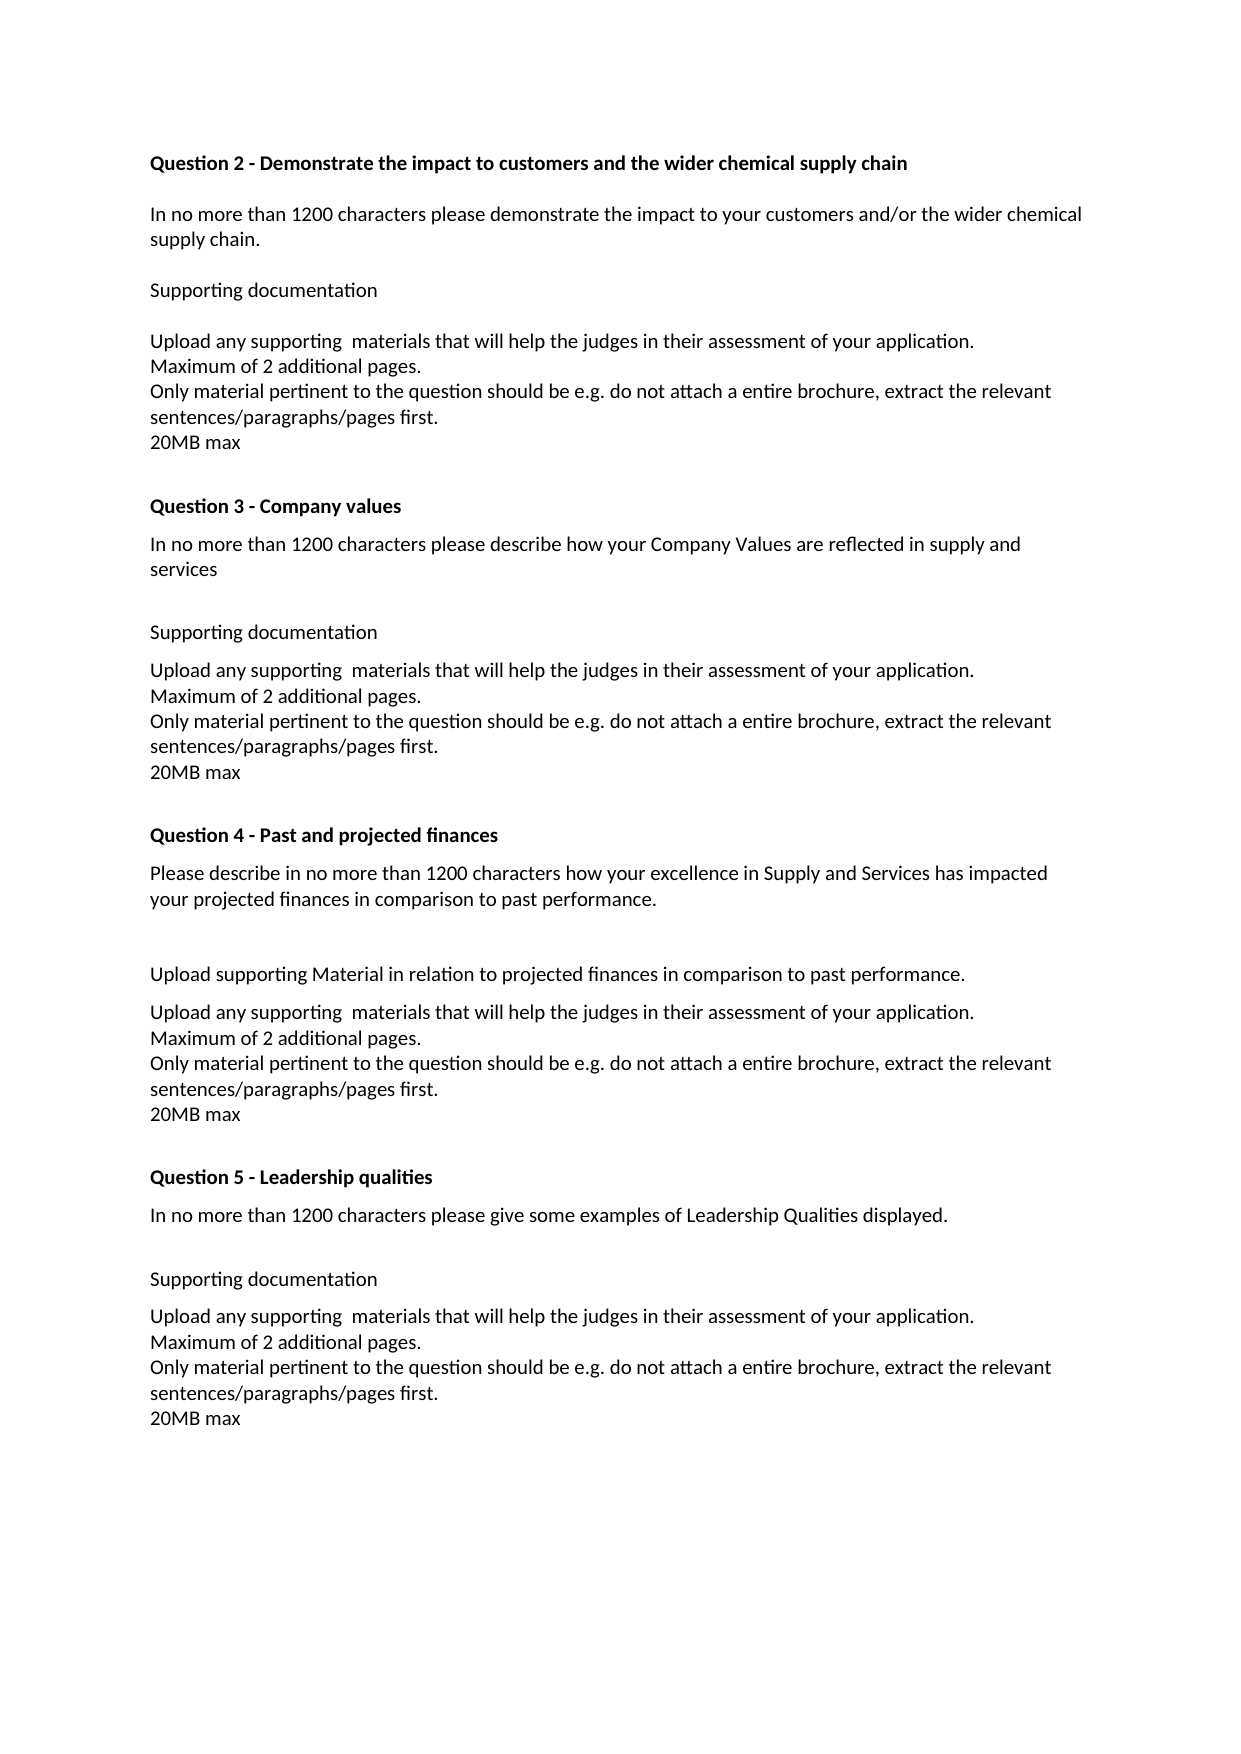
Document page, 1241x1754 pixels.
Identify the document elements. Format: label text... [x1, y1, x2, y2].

text Upload supporting Material in relation to projected finances in comparison to past performance. [150, 962, 1090, 987]
text Supporting documentation [150, 277, 1090, 302]
text 20MB max [150, 1405, 1090, 1431]
text Upload any supporting materials that will help the judges in their assessment of your application. [150, 657, 1090, 683]
text Only material pertinent to the question should be e.g. do not attach a entire brochure, extract the relevant sentences/paragraphs/pages first. [150, 1050, 1090, 1101]
text Question 4 - Past and projected finances [150, 822, 1090, 848]
text Question 2 - Demonstrate the impact to customers and the wider chemical supply chain [150, 150, 1090, 175]
text Only material pertinent to the question should be e.g. do not attach a entire brochure, extract the relevant sentences/paragraphs/pages first. [150, 708, 1090, 759]
text In no more than 1200 characters please demonstrate the impact to your customers and/or the wider chemical supply chain. [150, 201, 1090, 252]
text Maximum of 2 additional pages. [150, 1025, 1090, 1050]
text Only material pertinent to the question should be e.g. do not attach a entire brochure, extract the relevant sentences/paragraphs/pages first. [150, 1354, 1090, 1405]
text Maximum of 2 additional pages. [150, 683, 1090, 708]
text Please describe in no more than 1200 characters how your excellence in Supply and Services has impacted your projected finances in comparison to past performance. [150, 860, 1090, 911]
text In no more than 1200 characters please give some examples of Leadership Qualities displayed. [150, 1202, 1090, 1228]
text Maximum of 2 additional pages. [150, 1329, 1090, 1354]
text Question 5 - Leadership qualities [150, 1164, 1090, 1190]
text 20MB max [150, 429, 1090, 455]
text Upload any supporting materials that will help the judges in their assessment of your application. [150, 1304, 1090, 1329]
text Supporting documentation [150, 619, 1090, 645]
text 20MB max [150, 1101, 1090, 1127]
text Supporting documentation [150, 1266, 1090, 1291]
text Upload any supporting materials that will help the judges in their assessment of your application. [150, 328, 1090, 353]
text In no more than 1200 characters please describe how your Company Values are reflected in supply and services [150, 531, 1090, 582]
text Upload any supporting materials that will help the judges in their assessment of your application. [150, 999, 1090, 1025]
text Only material pertinent to the question should be e.g. do not attach a entire brochure, extract the relevant sentences/paragraphs/pages first. [150, 379, 1090, 429]
text Question 3 - Company values [150, 493, 1090, 518]
text Maximum of 2 additional pages. [150, 353, 1090, 379]
text 20MB max [150, 759, 1090, 784]
